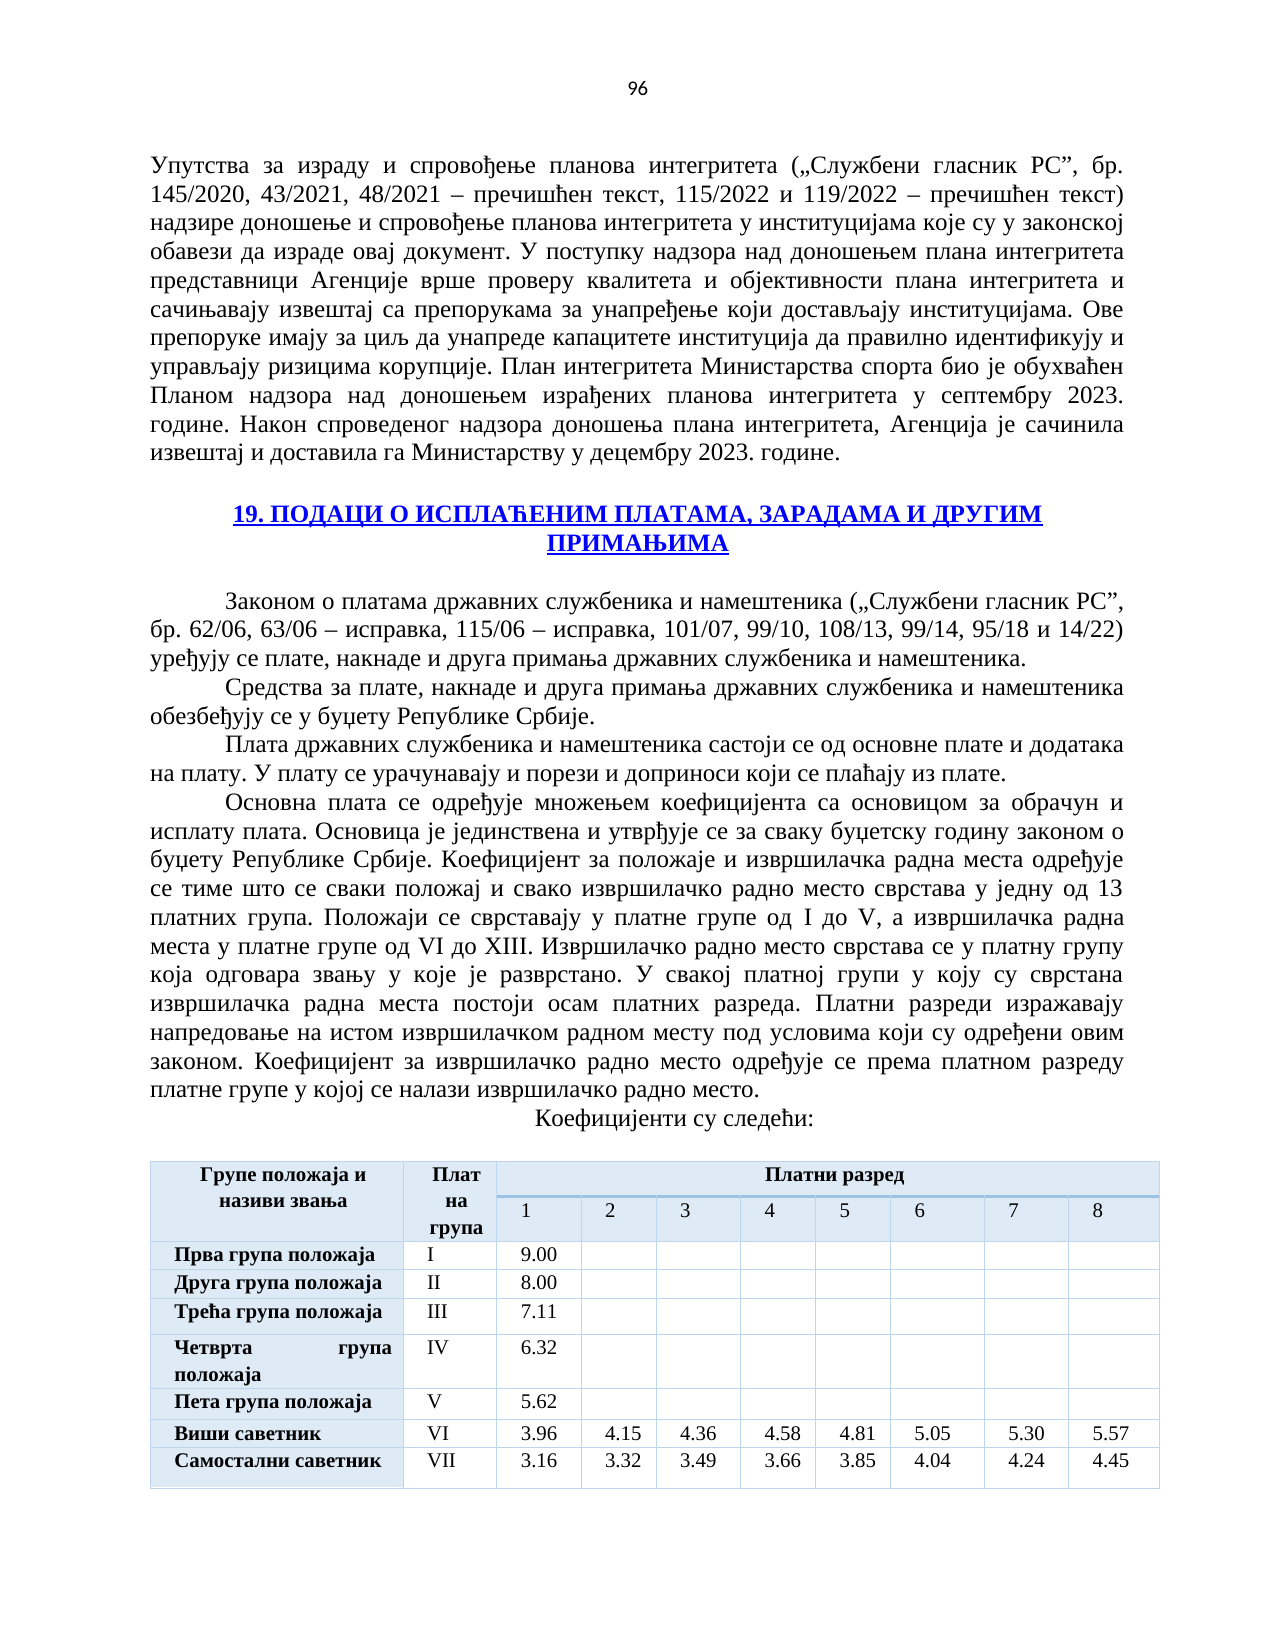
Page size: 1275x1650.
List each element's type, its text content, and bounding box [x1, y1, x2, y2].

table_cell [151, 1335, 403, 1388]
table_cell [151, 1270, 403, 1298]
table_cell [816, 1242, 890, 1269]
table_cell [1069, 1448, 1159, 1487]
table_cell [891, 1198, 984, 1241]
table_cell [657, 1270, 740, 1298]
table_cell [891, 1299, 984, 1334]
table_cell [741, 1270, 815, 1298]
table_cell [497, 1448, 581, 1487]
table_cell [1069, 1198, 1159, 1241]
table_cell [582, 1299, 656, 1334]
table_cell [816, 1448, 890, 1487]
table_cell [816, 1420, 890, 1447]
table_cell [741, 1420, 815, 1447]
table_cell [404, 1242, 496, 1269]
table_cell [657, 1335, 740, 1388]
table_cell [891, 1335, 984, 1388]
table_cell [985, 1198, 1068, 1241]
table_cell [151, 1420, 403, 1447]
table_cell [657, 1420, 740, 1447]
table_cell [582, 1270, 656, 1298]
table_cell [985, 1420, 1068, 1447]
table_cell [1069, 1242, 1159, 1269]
text Основна плата се одређује множењем коефицијента са основицом за обрачун и исплату плата. Основица је јединствена и утврђује се за сваку буџетску годину законом о буџету Републике Србије. Коефицијент за положаје и извршилачка радна места одређује се тиме што се сваки положај и свако извршилачко радно место сврстава у једну од 13 платних група. Положаји се сврставају у платне групе од I до V, а извршилачка радна места у платне групе од VI до XIII. Извршилачко радно место сврстава се у платну групу која одговара звању у које је разврстано. У свакој платној групи у коју су сврстана извршилачка радна места постоји осам платних разреда. Платни разреди изражавају напредовање на истом извршилачком радном месту под условима који су одређени овим законом. Коефицијент за извршилачко радно место одређује се према платном разреду платне групе у којој се налази извршилачко радно место. [150, 787, 1125, 1103]
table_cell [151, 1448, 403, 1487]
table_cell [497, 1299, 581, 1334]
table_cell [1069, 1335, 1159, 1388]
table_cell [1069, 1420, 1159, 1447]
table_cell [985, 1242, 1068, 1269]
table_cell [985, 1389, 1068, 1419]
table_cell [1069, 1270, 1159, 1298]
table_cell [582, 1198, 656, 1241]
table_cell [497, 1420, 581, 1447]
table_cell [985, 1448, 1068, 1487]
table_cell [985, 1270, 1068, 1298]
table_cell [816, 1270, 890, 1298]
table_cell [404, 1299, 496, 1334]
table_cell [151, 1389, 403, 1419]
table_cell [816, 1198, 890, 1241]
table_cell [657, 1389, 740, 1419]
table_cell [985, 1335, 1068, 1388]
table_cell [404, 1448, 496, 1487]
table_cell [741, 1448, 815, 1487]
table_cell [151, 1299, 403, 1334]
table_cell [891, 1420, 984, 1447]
text Коефицијенти су следећи: [150, 1103, 1125, 1132]
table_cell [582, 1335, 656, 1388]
subtitle 19. ПОДАЦИ О ИСПЛАЋЕНИМ ПЛАТАМА, ЗАРАДАМА И ДРУГИМ ПРИМАЊИМА [150, 499, 1125, 557]
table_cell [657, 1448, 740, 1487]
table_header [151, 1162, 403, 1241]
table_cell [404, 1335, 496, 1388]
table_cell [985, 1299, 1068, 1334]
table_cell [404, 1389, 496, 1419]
text Плата државних службеника и намештеника састоји се од основне плате и додатака на плату. У плату се урачунавају и порези и доприноси који се плаћају из плате. [150, 729, 1125, 787]
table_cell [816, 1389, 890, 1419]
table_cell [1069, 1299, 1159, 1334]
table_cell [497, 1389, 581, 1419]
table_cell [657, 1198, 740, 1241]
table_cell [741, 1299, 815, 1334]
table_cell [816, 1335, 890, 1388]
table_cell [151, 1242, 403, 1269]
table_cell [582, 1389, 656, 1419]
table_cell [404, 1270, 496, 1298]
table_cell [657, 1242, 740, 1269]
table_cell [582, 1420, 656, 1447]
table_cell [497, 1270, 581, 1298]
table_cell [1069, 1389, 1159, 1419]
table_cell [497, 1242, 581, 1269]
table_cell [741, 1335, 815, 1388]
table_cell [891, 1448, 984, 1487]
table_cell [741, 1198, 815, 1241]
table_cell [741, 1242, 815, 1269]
text Средства за плате, накнаде и друга примања државних службеника и намештеника обезбеђују се у буџету Републике Србије. [150, 672, 1125, 729]
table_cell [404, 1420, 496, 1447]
text Законом о платама државних службеника и намештеника („Службени гласник РС”, бр. 62/06, 63/06 ‒ исправка, 115/06 ‒ исправка, 101/07, 99/10, 108/13, 99/14, 95/18 и 14/22) уређују се плате, накнаде и друга примања државних службеника и намештеника. [150, 586, 1125, 672]
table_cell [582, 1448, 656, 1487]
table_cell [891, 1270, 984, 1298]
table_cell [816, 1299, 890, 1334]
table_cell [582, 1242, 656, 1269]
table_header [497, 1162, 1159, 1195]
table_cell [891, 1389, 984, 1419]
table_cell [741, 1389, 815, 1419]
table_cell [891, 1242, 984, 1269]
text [150, 150, 1125, 466]
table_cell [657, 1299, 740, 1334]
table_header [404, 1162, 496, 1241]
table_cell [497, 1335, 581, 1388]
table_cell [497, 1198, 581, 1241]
